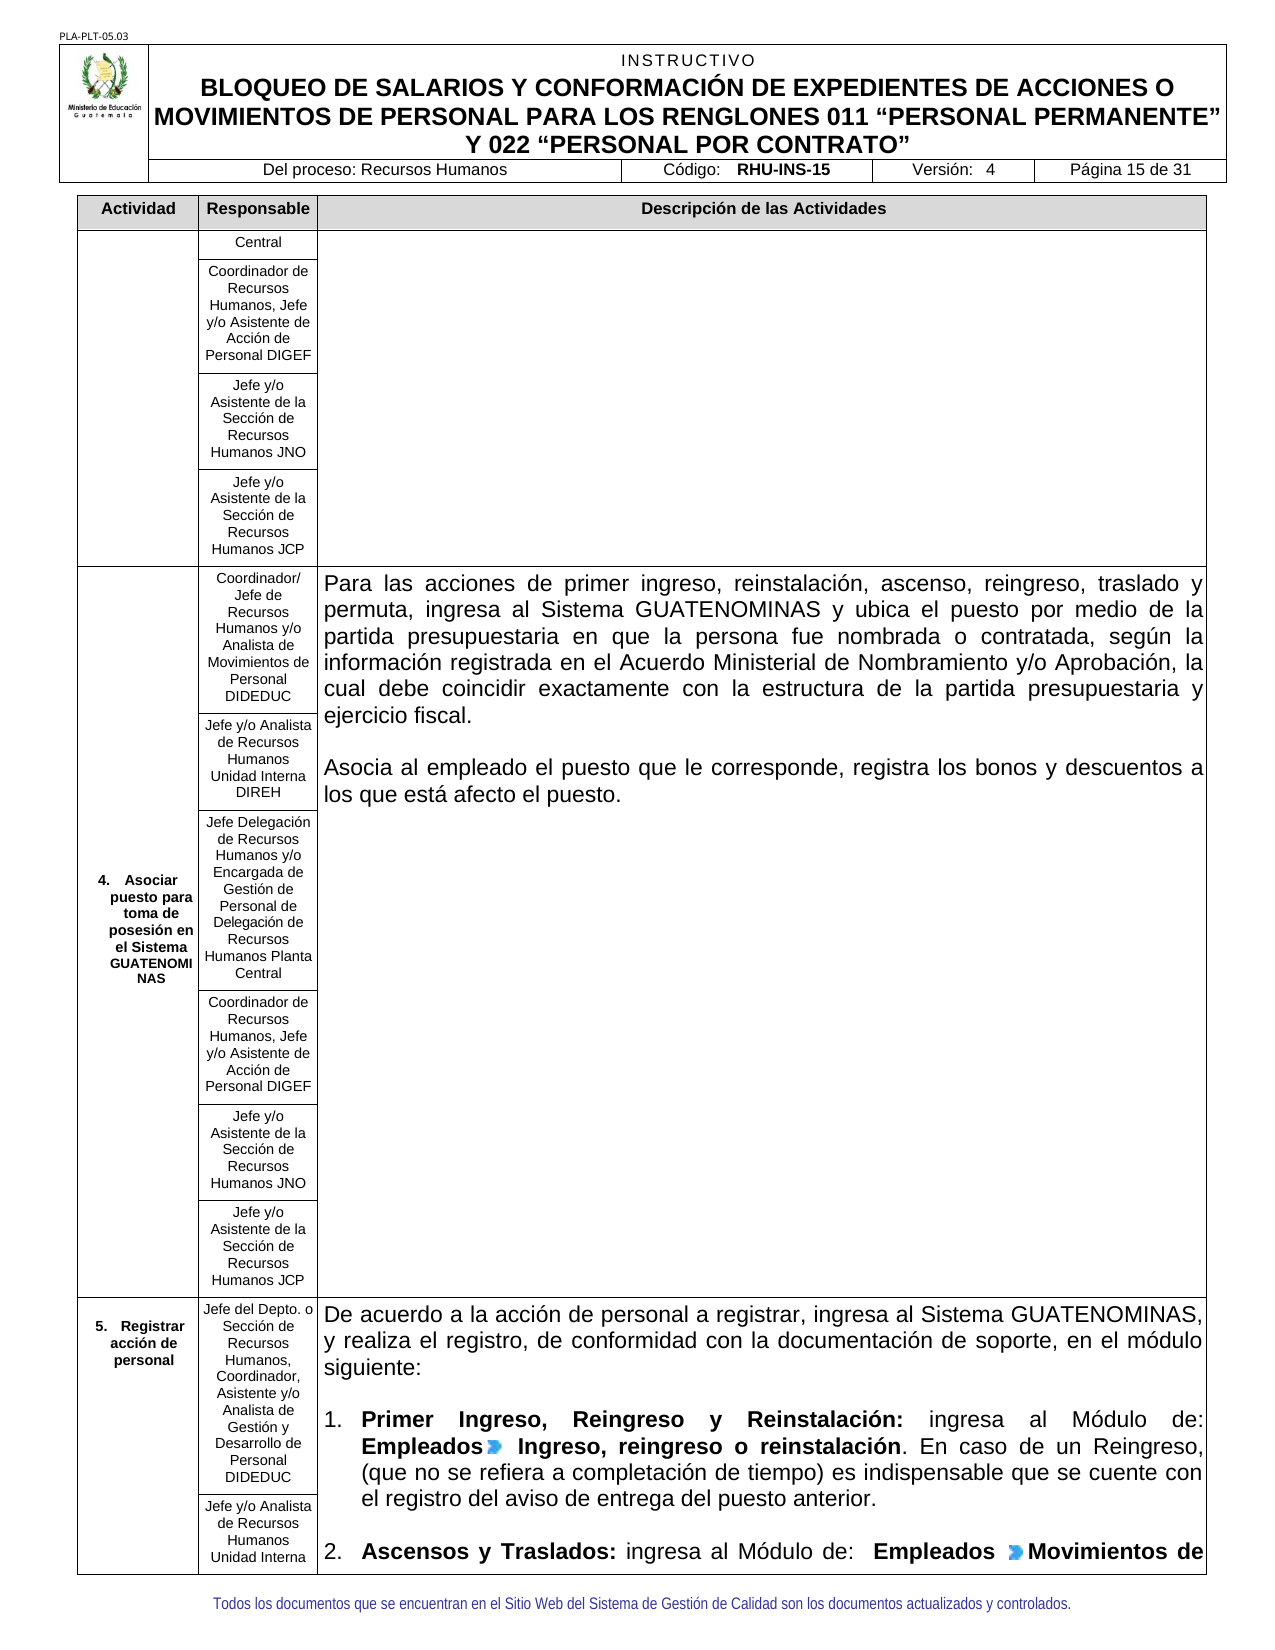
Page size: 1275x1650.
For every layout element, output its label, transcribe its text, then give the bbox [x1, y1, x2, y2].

table_cell Jefe y/o Asistente de la Sección de Recursos Humanos JCP [199, 1201, 317, 1297]
table_cell Jefe y/o Asistente de la Sección de Recursos Humanos JCP [199, 470, 317, 566]
table_header Actividad [78, 196, 198, 229]
table_cell Asociar puesto para toma de posesión en el Sistema GUATENOMINAS [78, 567, 198, 1297]
table_cell Coordinador/ Jefe de Recursos Humanos y/o Analista de Movimientos de Personal DIDEDUC [199, 567, 317, 713]
table_cell Jefe Delegación de Recursos Humanos y/o Encargada de Gestión de Personal de Delegación de Recursos Humanos Planta Central [199, 811, 317, 990]
table_cell Jefe y/o Asistente de la Sección de Recursos Humanos JNO [199, 1105, 317, 1200]
table_cell Coordinador de Recursos Humanos, Jefe y/o Asistente de Acción de Personal DIGEF [199, 991, 317, 1103]
picture [487, 1440, 502, 1454]
table_cell Jefe y/o Asistente de la Sección de Recursos Humanos JNO [199, 374, 317, 469]
table_cell Jefe y/o Analista de Recursos Humanos Unidad Interna DIREH [199, 714, 317, 809]
table_cell Para las acciones de primer ingreso, reinstalación, ascenso, reingreso, traslado y permuta, ingresa al Sistema GUATENOMINAS y ubica el puesto por medio de la partida presupuestaria en que la persona fue nombrada o contratada, según la información registrada en el Acuerdo Ministerial de Nombramiento y/o Aprobación, la cual debe coincidir exactamente con la estructura de la partida presupuestaria y ejercicio fiscal. Asocia al empleado el puesto que le corresponde, registra los bonos y descuentos a los que está afecto el puesto. [318, 567, 1206, 1297]
table_cell Jefe del Depto. o Sección de Recursos Humanos, Coordinador, Asistente y/o Analista de Gestión y Desarrollo de Personal DIDEDUC [199, 1298, 317, 1494]
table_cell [199, 231, 317, 259]
table_cell 5. Registrar acción de personal [78, 1298, 198, 1574]
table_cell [199, 1495, 317, 1574]
picture [67, 50, 142, 120]
table_cell Coordinador de Recursos Humanos, Jefe y/o Asistente de Acción de Personal DIGEF [199, 260, 317, 373]
table_header Responsable [199, 196, 317, 229]
table_cell De acuerdo a la acción de personal a registrar, ingresa al Sistema GUATENOMINAS, y realiza el registro, de conformidad con la documentación de soporte, en el módulo siguiente: Primer Ingreso, Reingreso y Reinstalación: ingresa al Módulo de: Empleados Ingreso, reingreso o reinstalación. En caso de un Reingreso, (que no se refiera a completación de tiempo) es indispensable que se cuente con el registro del aviso de entrega del puesto anterior. Ascensos y Traslados: ingresa al Módulo de: Empleados Movimientos de Empleado Traslado y/o Ascenso Registro de Traslado y/o Ascenso. Para realizar el registro es indispensable que se cuenten con el movimiento de personal de aviso de entrega y toma de posesión. Intercambio de Puestos (Permutas): ingresa al Módulo de: Empleados Movimientos de Empleado Intercambio de Puestos. Para realizar el registro, es indispensable que se cuente con el movimiento de personal de aviso de entrega y toma de posesión de los servidores que permutarán. Acciones o movimientos de empleado (licencias con goce, licencias sin goce de salario y licencias con y sin goce de salario, las suspensiones IGSS, suspensiones disciplinarias y entregas definitivas): ingresa al Módulo de: Empleados Movimientos de Empleado Mantenimiento y registra la acción. En el caso de las entregas definitivas, hasta que la Oficina Nacional de Servicio Civil aprueba el movimiento de personal, el puesto queda en estado desasociado y el empleado de baja. En el caso de los otros movimientos de personal, hasta que la Oficina Nacional de Servicio Civil aprueba el aviso de entrega, se puede proceder a registrar la toma de posesión, debido a la parametrización del Sistema GUATENOMINAS. Interinatos: ingresa al Módulo de: Empleados Movimientos de Empleado Interinato Interinato Registro de Interinato y registra la acción. Nota: Los detalles específicos para el registro de cada tipo de acción de personal se encuentran en el Manual del Sistema GUATENOMINAS, emitido por el Ministerio de Finanzas Públicas. [318, 1298, 1206, 1574]
picture [1009, 1545, 1024, 1560]
table_header Descripción de las Actividades [318, 196, 1206, 229]
